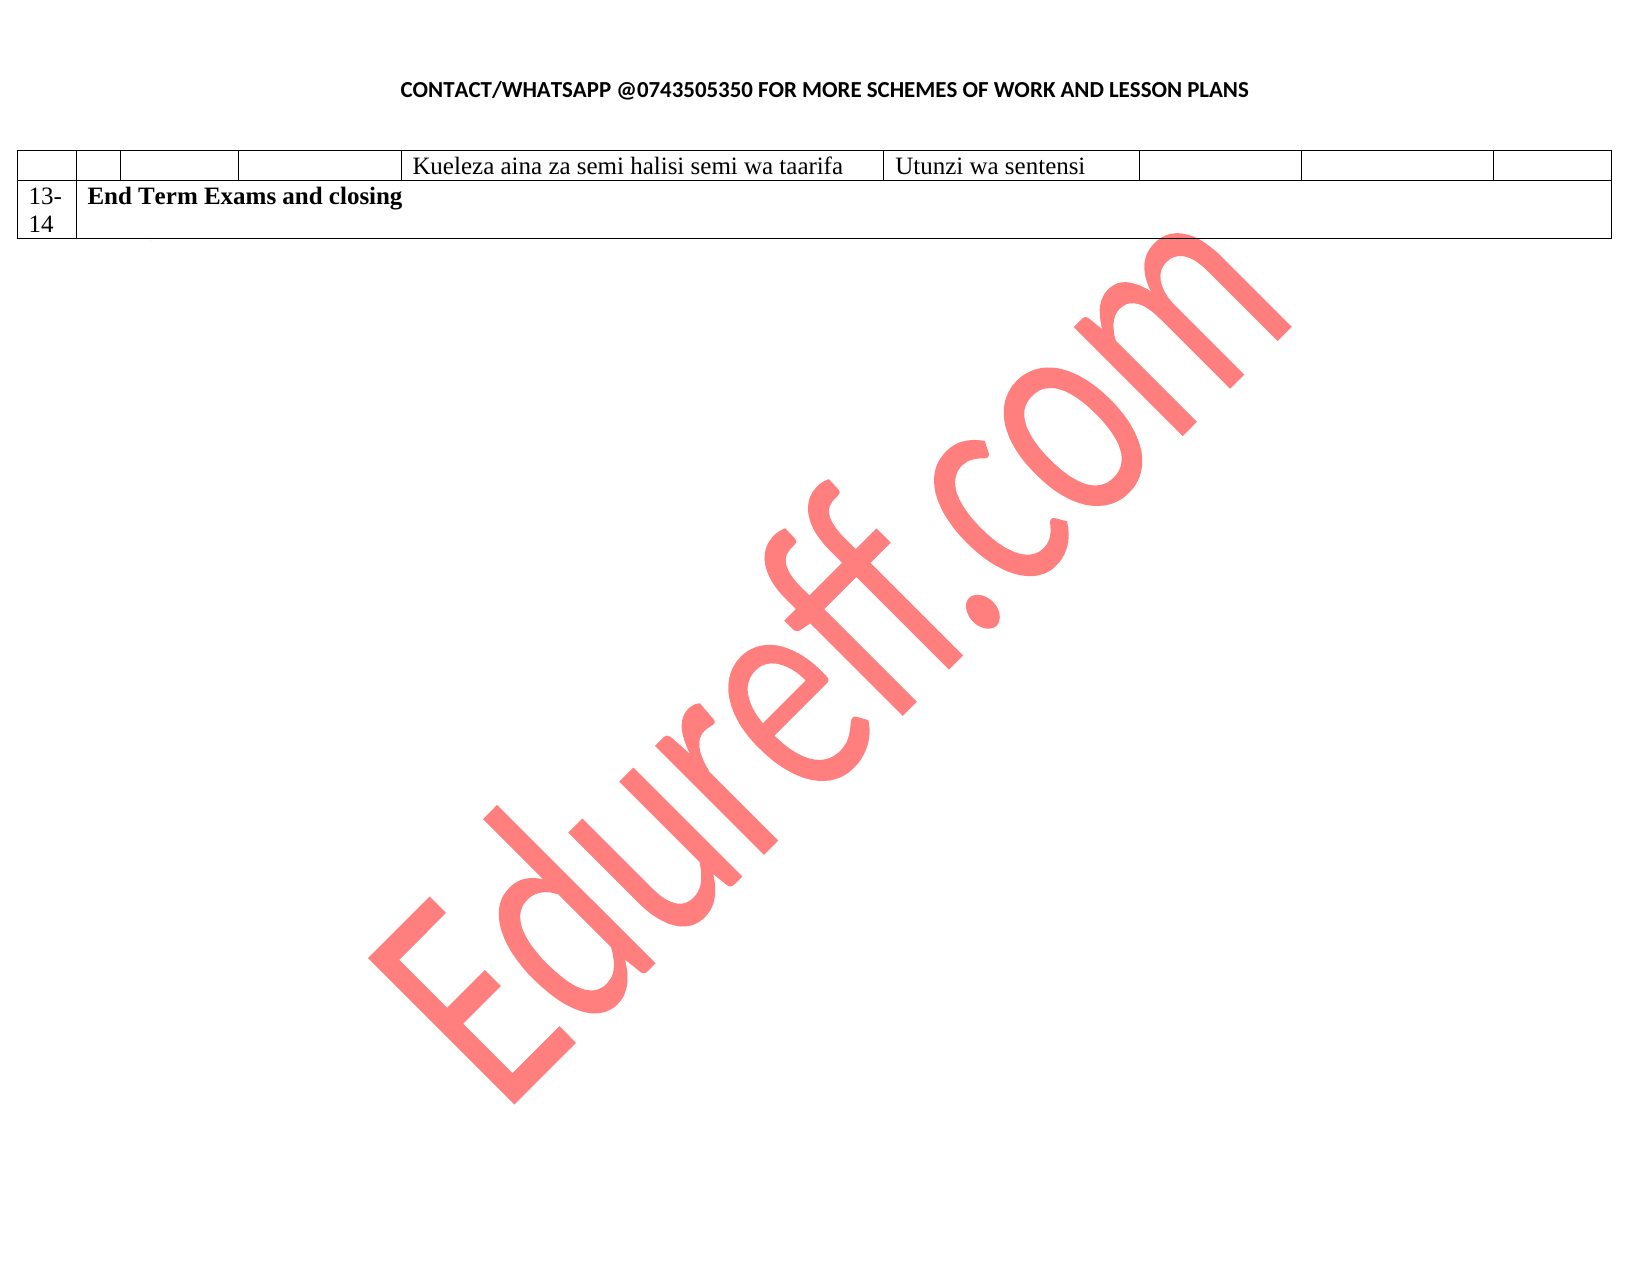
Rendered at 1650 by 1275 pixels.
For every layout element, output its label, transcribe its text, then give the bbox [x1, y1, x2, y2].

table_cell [239, 151, 401, 180]
table_cell [1302, 151, 1493, 180]
table_cell 13-14 [18, 181, 76, 238]
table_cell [884, 151, 1139, 180]
table_cell [1494, 151, 1611, 180]
table_cell 6 [77, 151, 120, 180]
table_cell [121, 151, 238, 180]
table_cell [402, 151, 883, 180]
table_cell End Term Exams and closing [77, 181, 1611, 238]
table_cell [1140, 151, 1301, 180]
